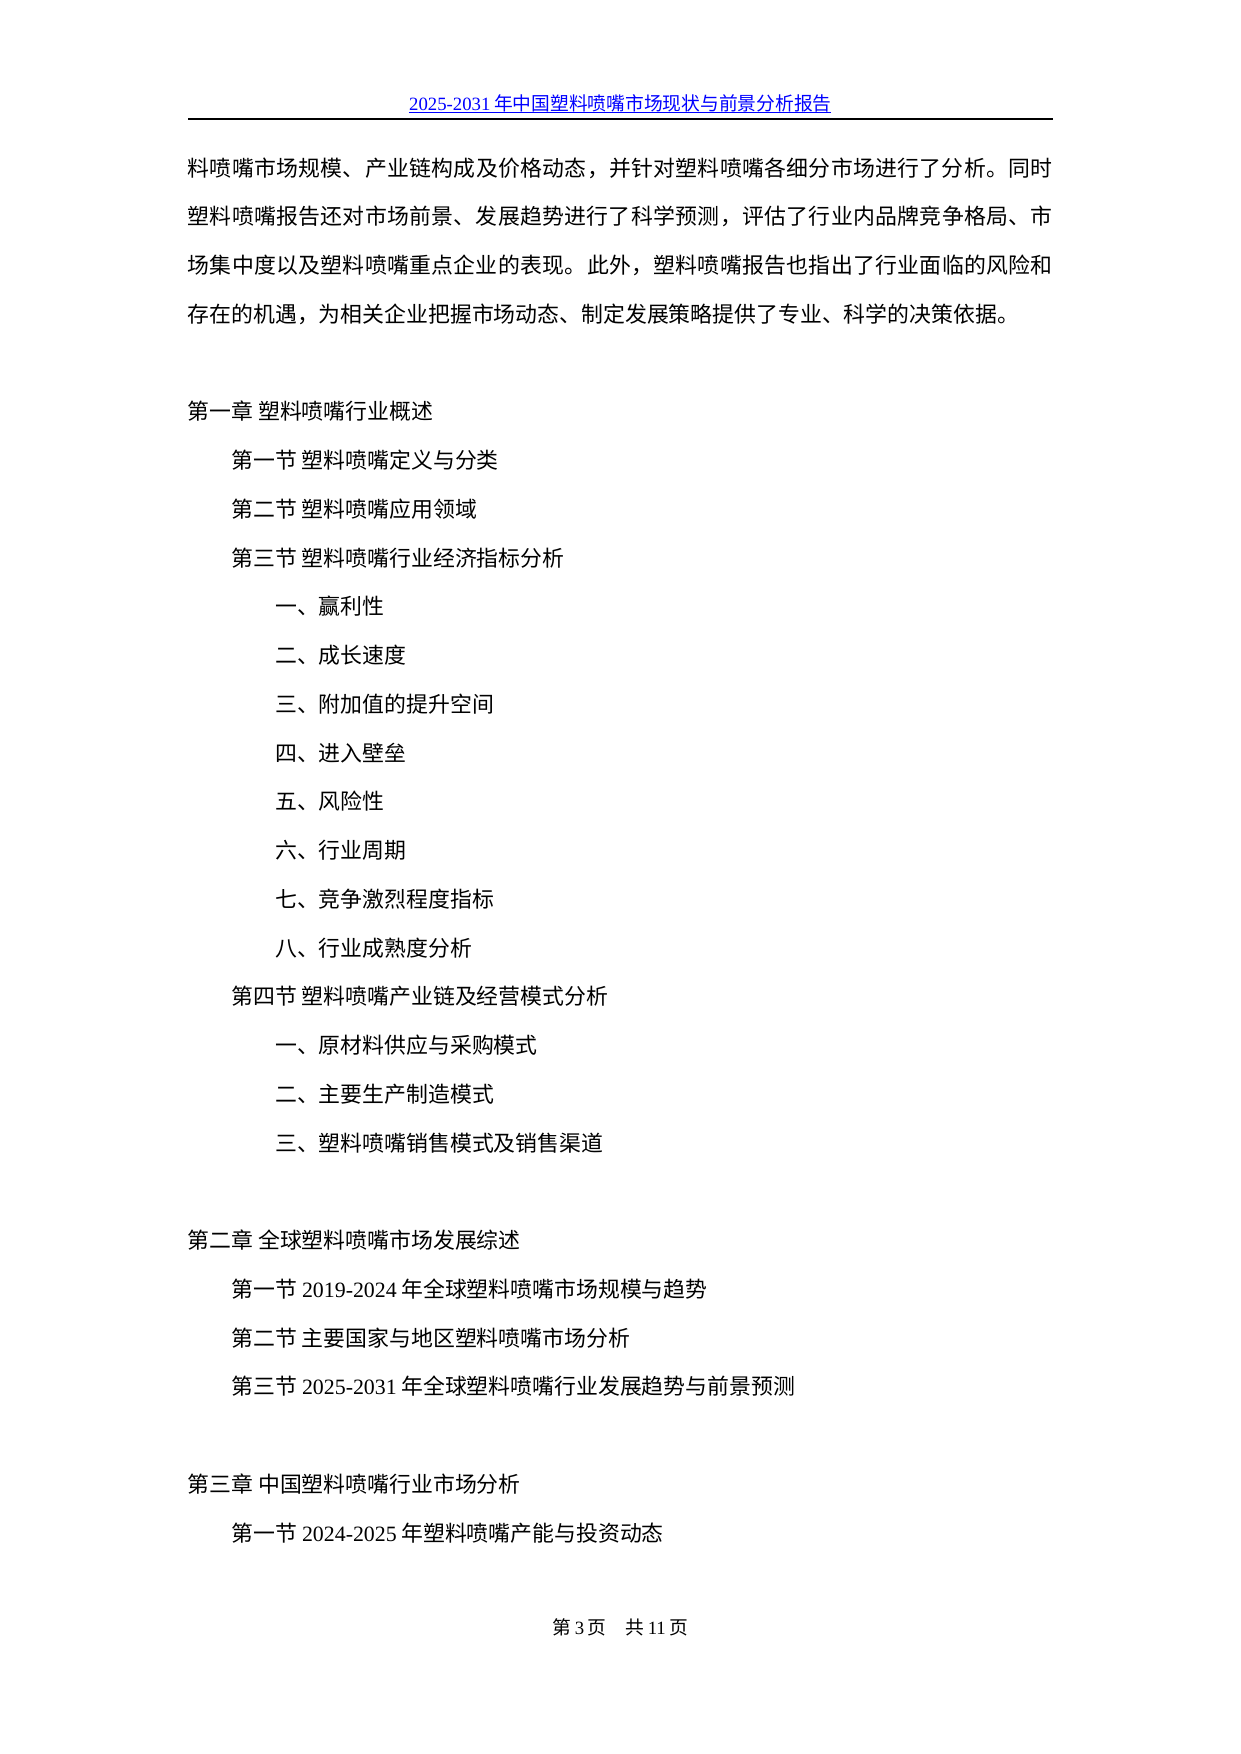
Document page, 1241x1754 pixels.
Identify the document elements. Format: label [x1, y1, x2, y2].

text [187, 150, 1053, 1548]
